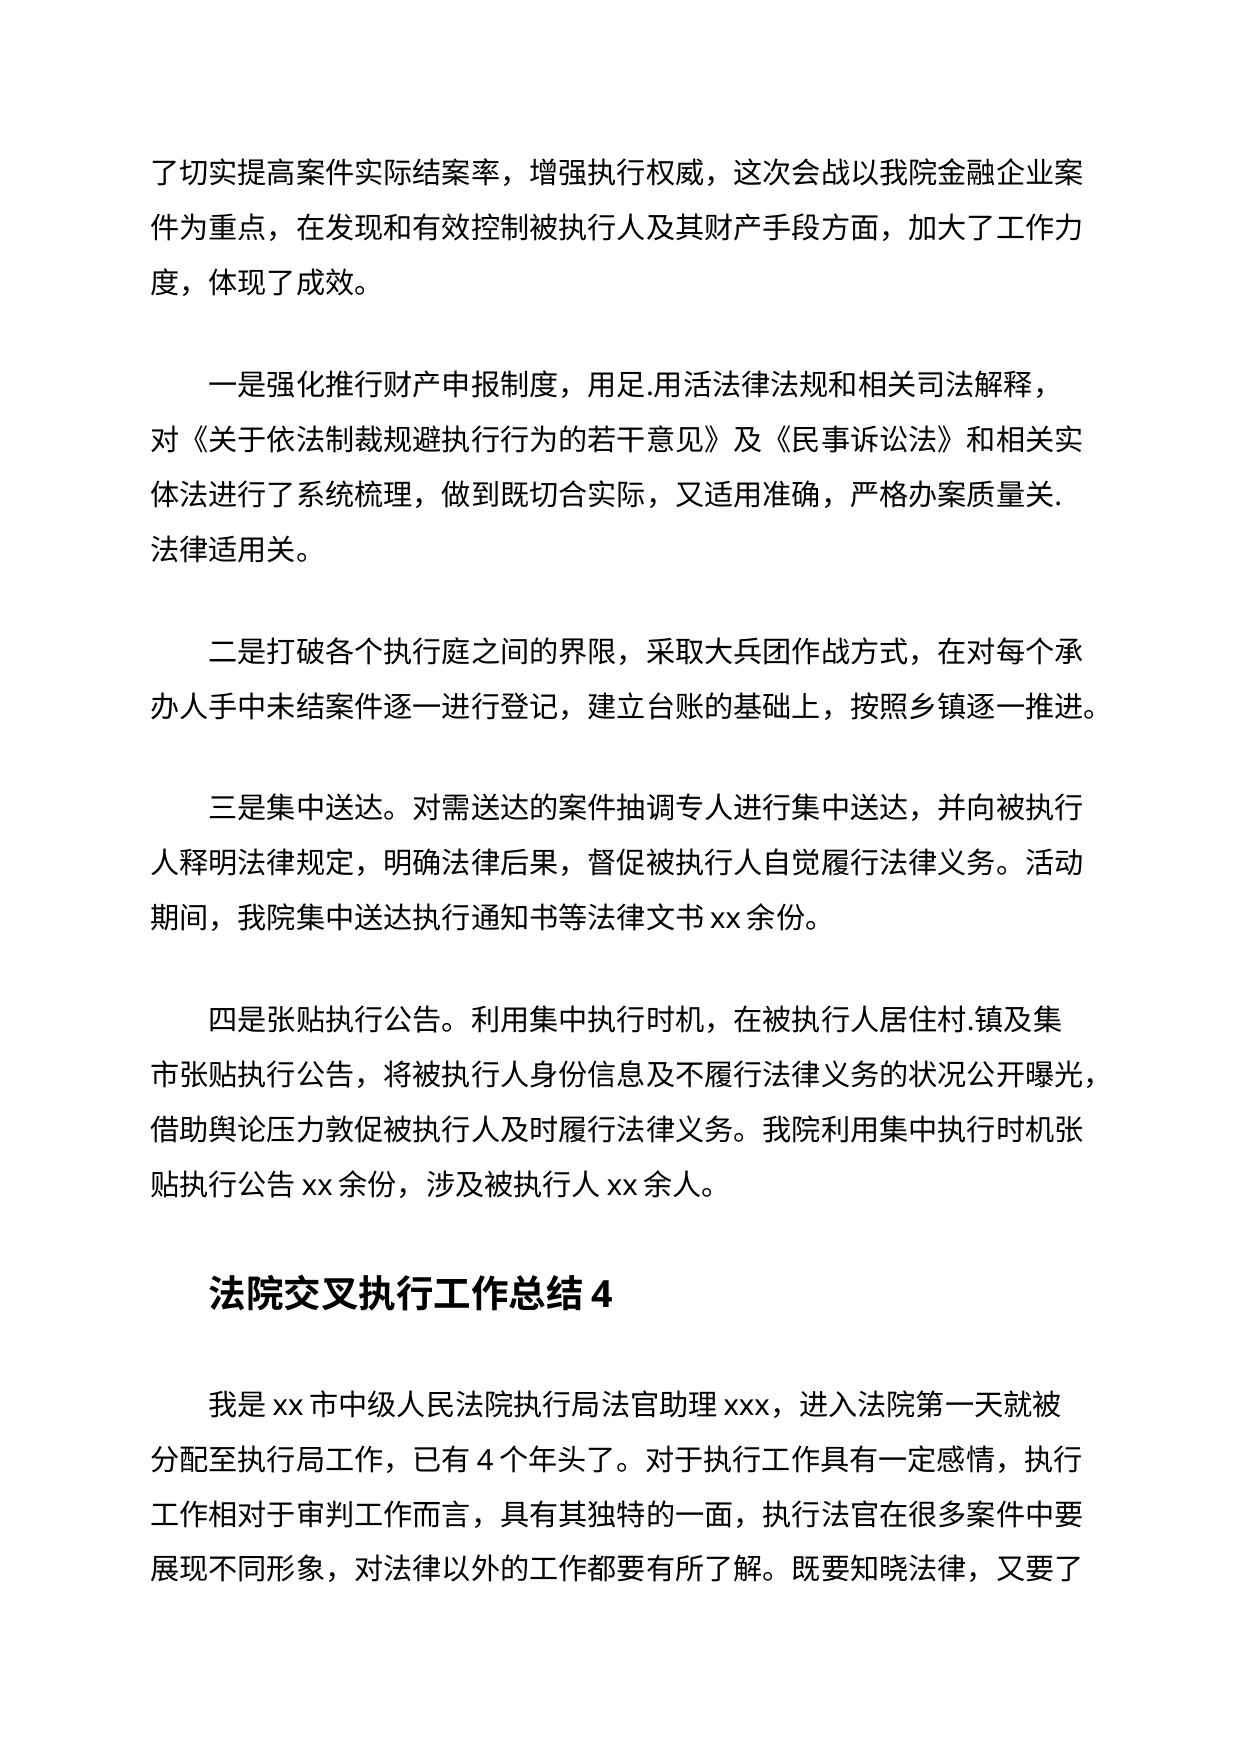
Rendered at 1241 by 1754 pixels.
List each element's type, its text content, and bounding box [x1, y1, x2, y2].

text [150, 1381, 1090, 1588]
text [150, 150, 1090, 302]
text 一是强化推行财产申报制度，用足.用活法律法规和相关司法解释，对《关于依法制裁规避执行行为的若干意见》及《民事诉讼法》和相关实体法进行了系统梳理，做到既切合实际，又适用准确，严格办案质量关.法律适用关。 [150, 362, 1090, 569]
text 四是张贴执行公告。利用集中执行时机，在被执行人居住村.镇及集市张贴执行公告，将被执行人身份信息及不履行法律义务的状况公开曝光，借助舆论压力敦促被执行人及时履行法律义务。我院利用集中执行时机张贴执行公告xx余份，涉及被执行人xx余人。 [150, 997, 1090, 1204]
text 三是集中送达。对需送达的案件抽调专人进行集中送达，并向被执行人释明法律规定，明确法律后果，督促被执行人自觉履行法律义务。活动期间，我院集中送达执行通知书等法律文书xx余份。 [150, 785, 1090, 937]
text 二是打破各个执行庭之间的界限，采取大兵团作战方式，在对每个承办人手中未结案件逐一进行登记，建立台账的基础上，按照乡镇逐一推进。 [150, 628, 1090, 725]
text 法院交叉执行工作总结4 [150, 1263, 1090, 1318]
